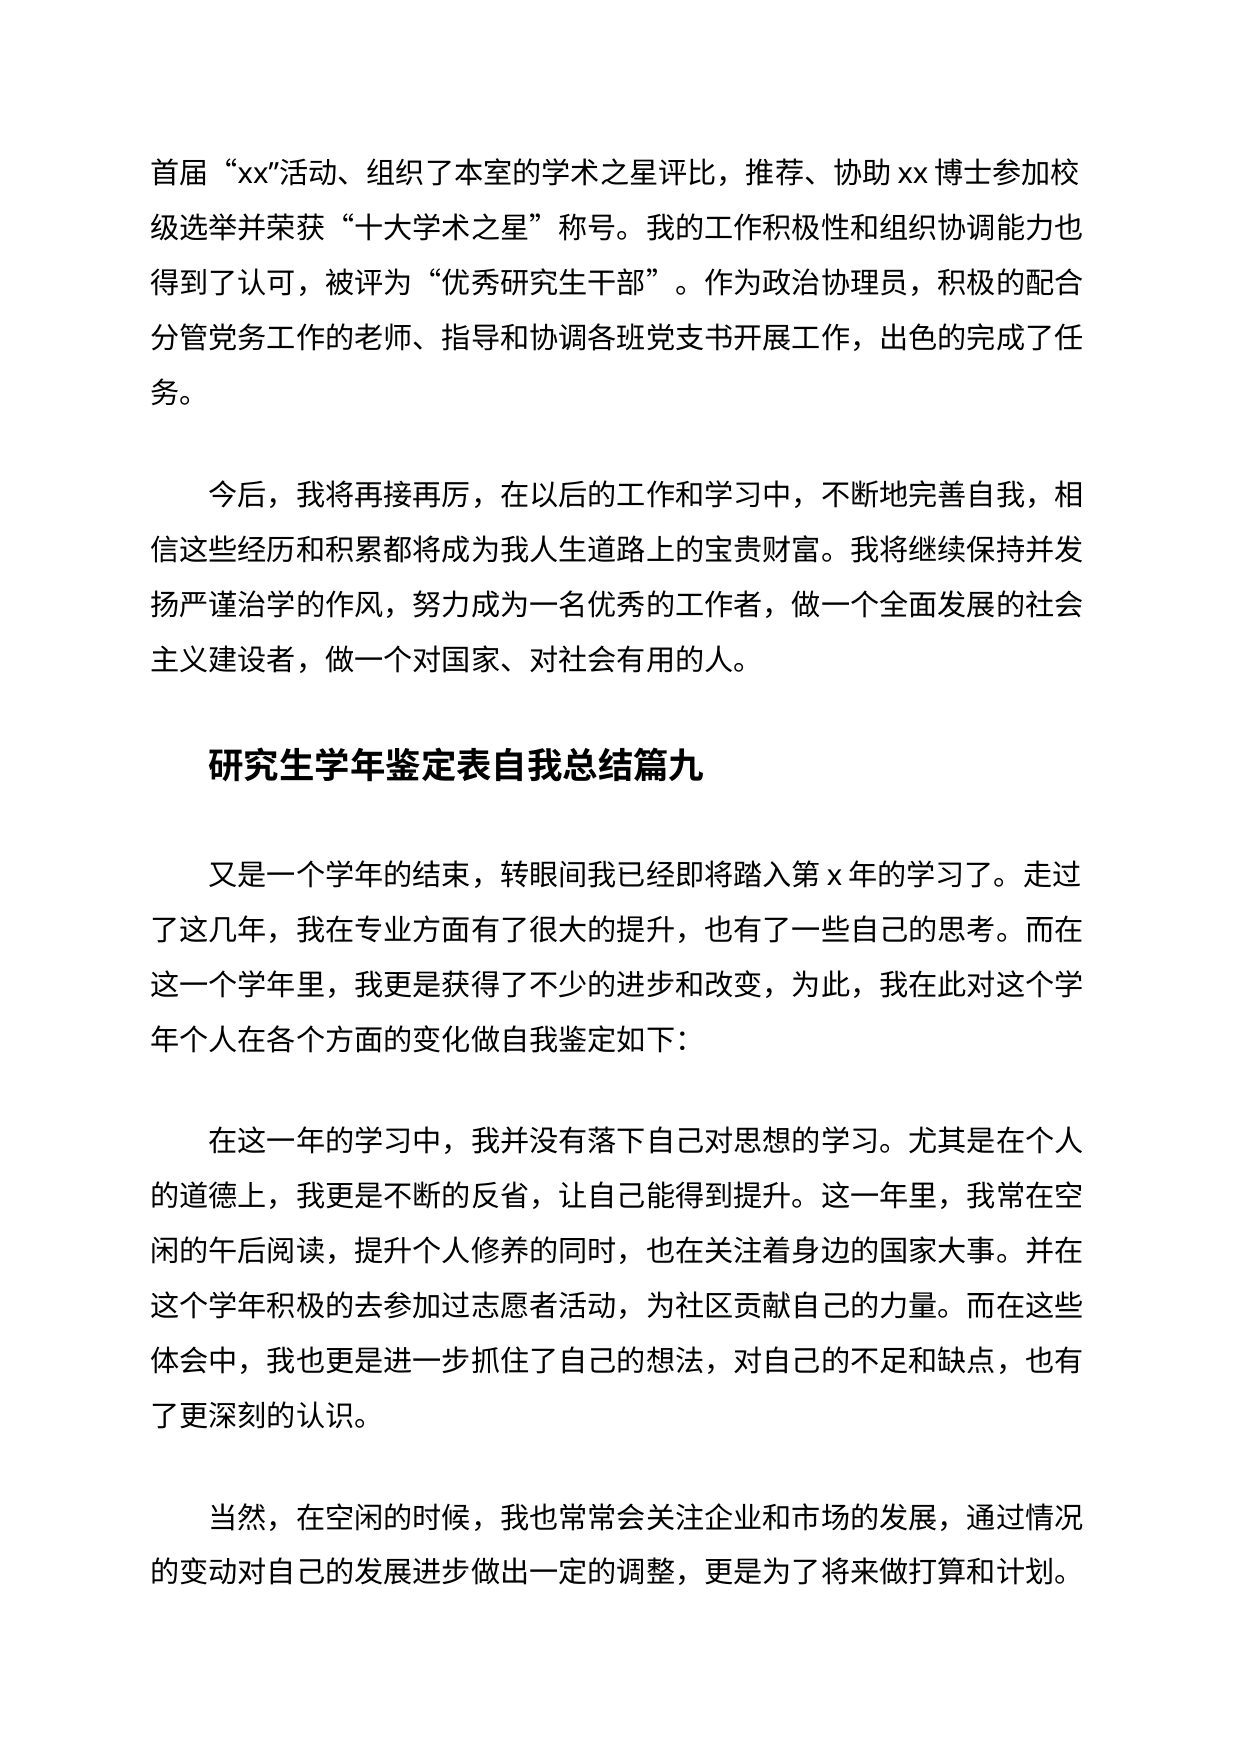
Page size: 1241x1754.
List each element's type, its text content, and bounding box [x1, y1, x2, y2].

text 今后，我将再接再厉，在以后的工作和学习中，不断地完善自我，相信这些经历和积累都将成为我人生道路上的宝贵财富。我将继续保持并发扬严谨治学的作风，努力成为一名优秀的工作者，做一个全面发展的社会主义建设者，做一个对国家、对社会有用的人。 [150, 471, 1090, 678]
text 又是一个学年的结束，转眼间我已经即将踏入第x年的学习了。走过了这几年，我在专业方面有了很大的提升，也有了一些自己的思考。而在这一个学年里，我更是获得了不少的进步和改变，为此，我在此对这个学年个人在各个方面的变化做自我鉴定如下： [150, 851, 1090, 1058]
text 在这一年的学习中，我并没有落下自己对思想的学习。尤其是在个人的道德上，我更是不断的反省，让自己能得到提升。这一年里，我常在空闲的午后阅读，提升个人修养的同时，也在关注着身边的国家大事。并在这个学年积极的去参加过志愿者活动，为社区贡献自己的力量。而在这些体会中，我也更是进一步抓住了自己的想法，对自己的不足和缺点，也有了更深刻的认识。 [150, 1118, 1090, 1435]
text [150, 150, 1090, 412]
text 当然，在空闲的时候，我也常常会关注企业和市场的发展，通过情况的变动对自己的发展进步做出一定的调整，更是为了将来做打算和计划。 [150, 1494, 1090, 1591]
text 研究生学年鉴定表自我总结篇九 [150, 738, 1090, 789]
